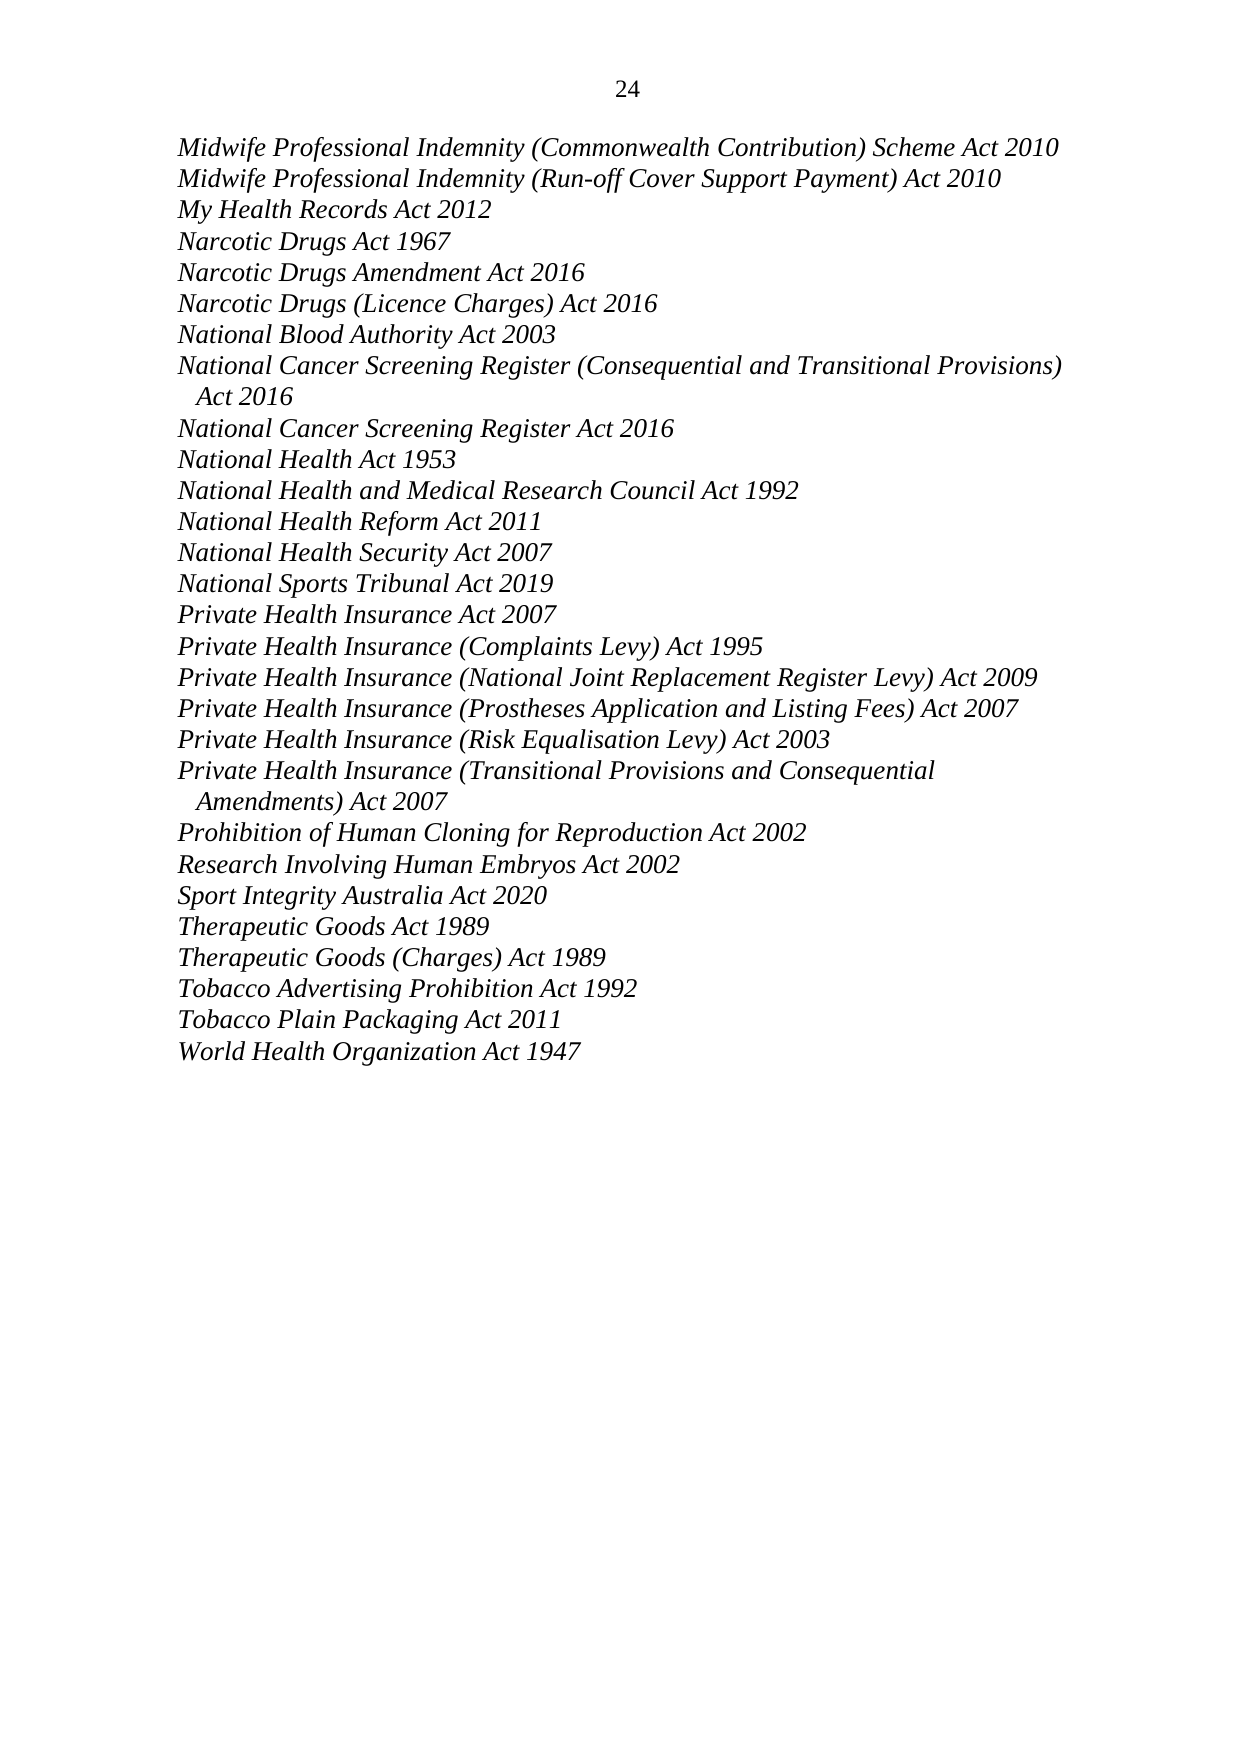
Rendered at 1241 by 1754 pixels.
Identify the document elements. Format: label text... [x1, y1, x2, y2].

text National Health and Medical Research Council Act 1992 [177, 474, 1078, 505]
text Private Health Insurance (Prostheses Application and Listing Fees) Act 2007 [177, 692, 1078, 723]
text Narcotic Drugs Act 1967 [177, 225, 1078, 256]
text Tobacco Advertising Prohibition Act 1992 [177, 972, 1078, 1003]
text Midwife Professional Indemnity (Run-off Cover Support Payment) Act 2010 [177, 162, 1078, 194]
text Narcotic Drugs (Licence Charges) Act 2016 [177, 287, 1078, 318]
text Sport Integrity Australia Act 2020 [177, 879, 1078, 910]
text National Blood Authority Act 2003 [177, 318, 1078, 349]
text Prohibition of Human Cloning for Reproduction Act 2002 [177, 817, 1078, 848]
text National Health Reform Act 2011 [177, 505, 1078, 536]
text My Health Records Act 2012 [177, 194, 1078, 225]
text National Health Security Act 2007 [177, 536, 1078, 567]
text Private Health Insurance (Complaints Levy) Act 1995 [177, 630, 1078, 661]
text National Health Act 1953 [177, 443, 1078, 474]
text Private Health Insurance (Risk Equalisation Levy) Act 2003 [177, 723, 1078, 754]
text Therapeutic Goods Act 1989 [177, 910, 1078, 941]
text Narcotic Drugs Amendment Act 2016 [177, 256, 1078, 287]
text Midwife Professional Indemnity (Commonwealth Contribution) Scheme Act 2010 [177, 131, 1078, 162]
text Tobacco Plain Packaging Act 2011 [177, 1003, 1078, 1034]
text National Sports Tribunal Act 2019 [177, 567, 1078, 598]
text Research Involving Human Embryos Act 2002 [177, 848, 1078, 879]
text Private Health Insurance Act 2007 [177, 598, 1078, 630]
text World Health Organization Act 1947 [177, 1034, 1078, 1066]
text Private Health Insurance (Transitional Provisions and Consequential Amendments) Act 2007 [177, 754, 1078, 817]
text Therapeutic Goods (Charges) Act 1989 [177, 941, 1078, 972]
text National Cancer Screening Register Act 2016 [177, 412, 1078, 443]
text Private Health Insurance (National Joint Replacement Register Levy) Act 2009 [177, 661, 1078, 692]
text National Cancer Screening Register (Consequential and Transitional Provisions) Act 2016 [177, 349, 1078, 412]
